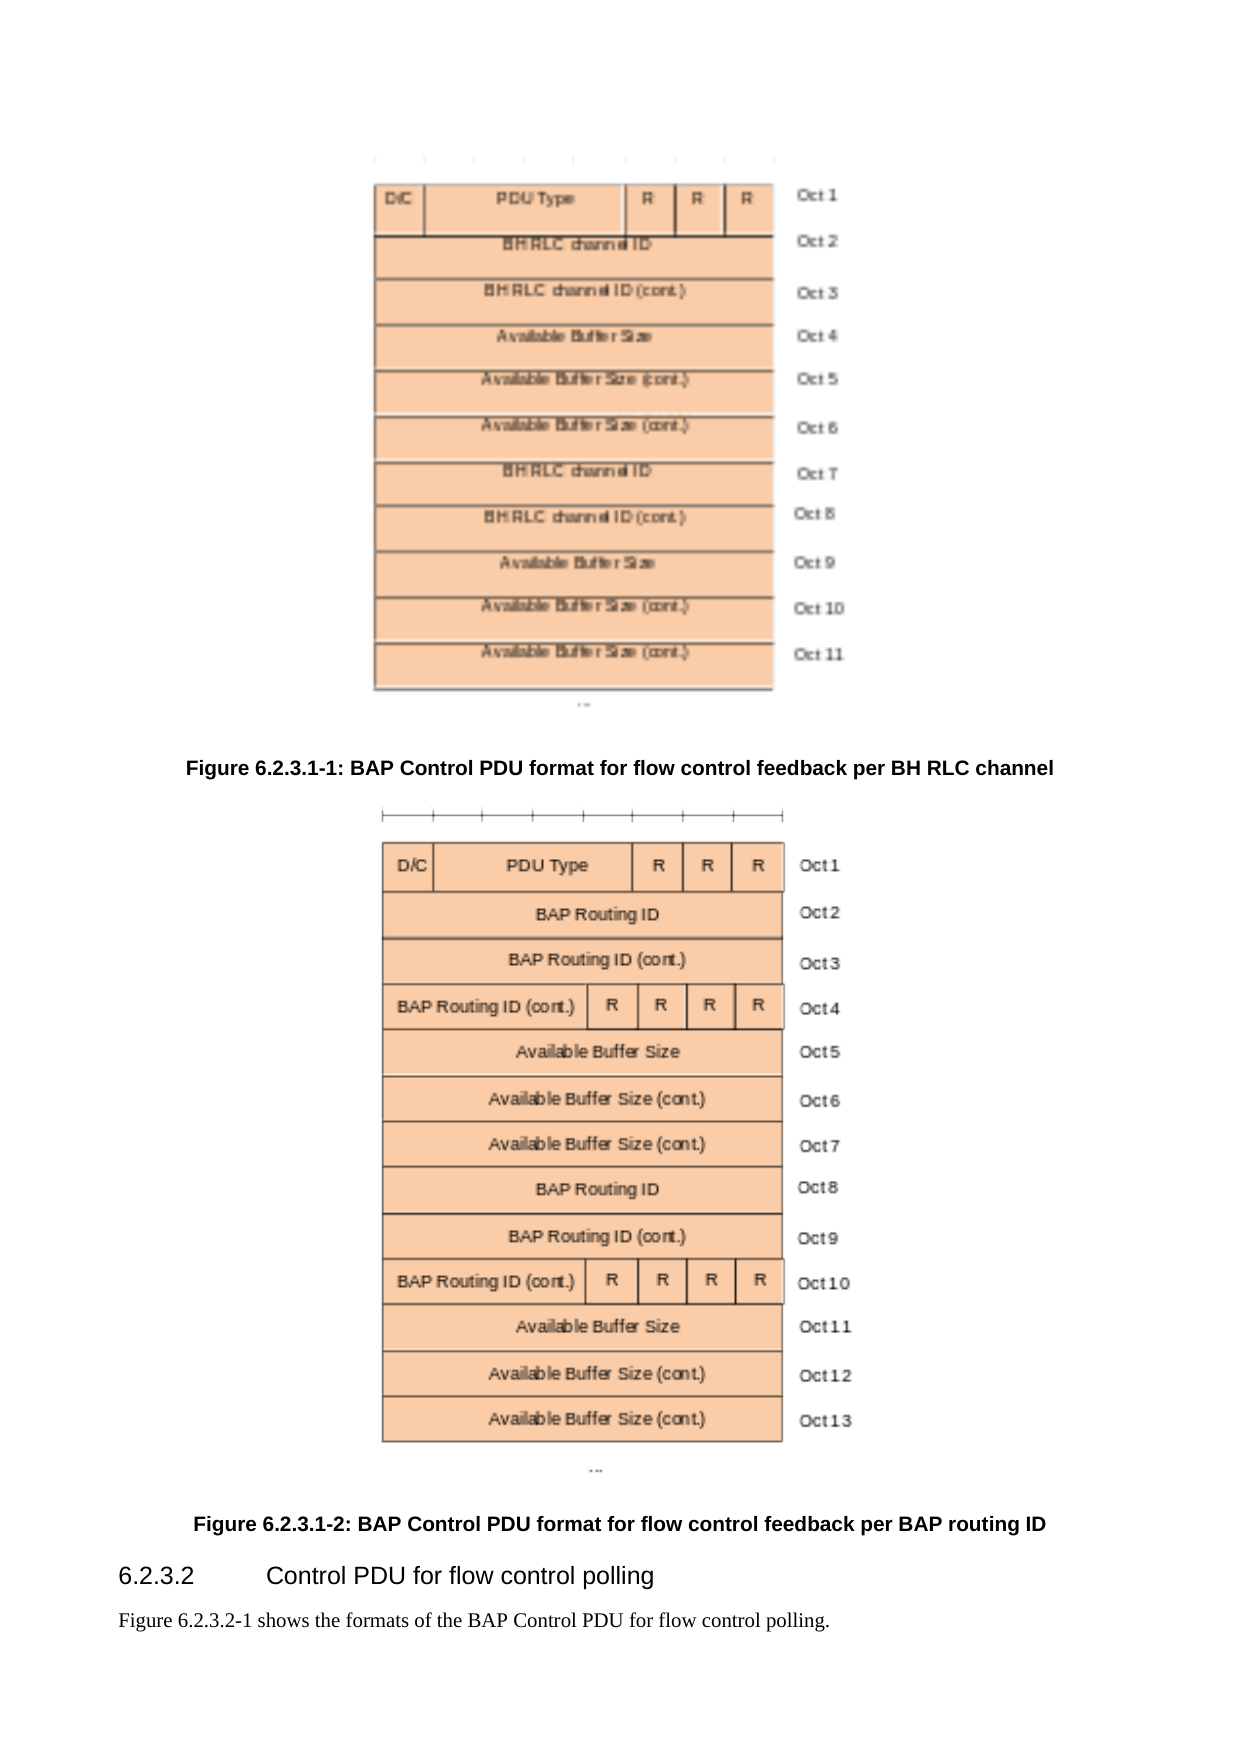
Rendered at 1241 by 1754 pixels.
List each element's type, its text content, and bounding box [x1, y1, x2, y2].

text Figure 6.2.3.1-1: BAP Control PDU format for flow control feedback per BH RLC channel [118, 756, 1122, 780]
text Figure 6.2.3.1-2: BAP Control PDU format for flow control feedback per BAP routing ID [118, 1512, 1122, 1536]
subtitle 6.2.3.2 Control PDU for flow control polling [118, 1561, 1122, 1589]
text Figure 6.2.3.2-1 shows the formats of the BAP Control PDU for flow control polling. [118, 1608, 1122, 1632]
